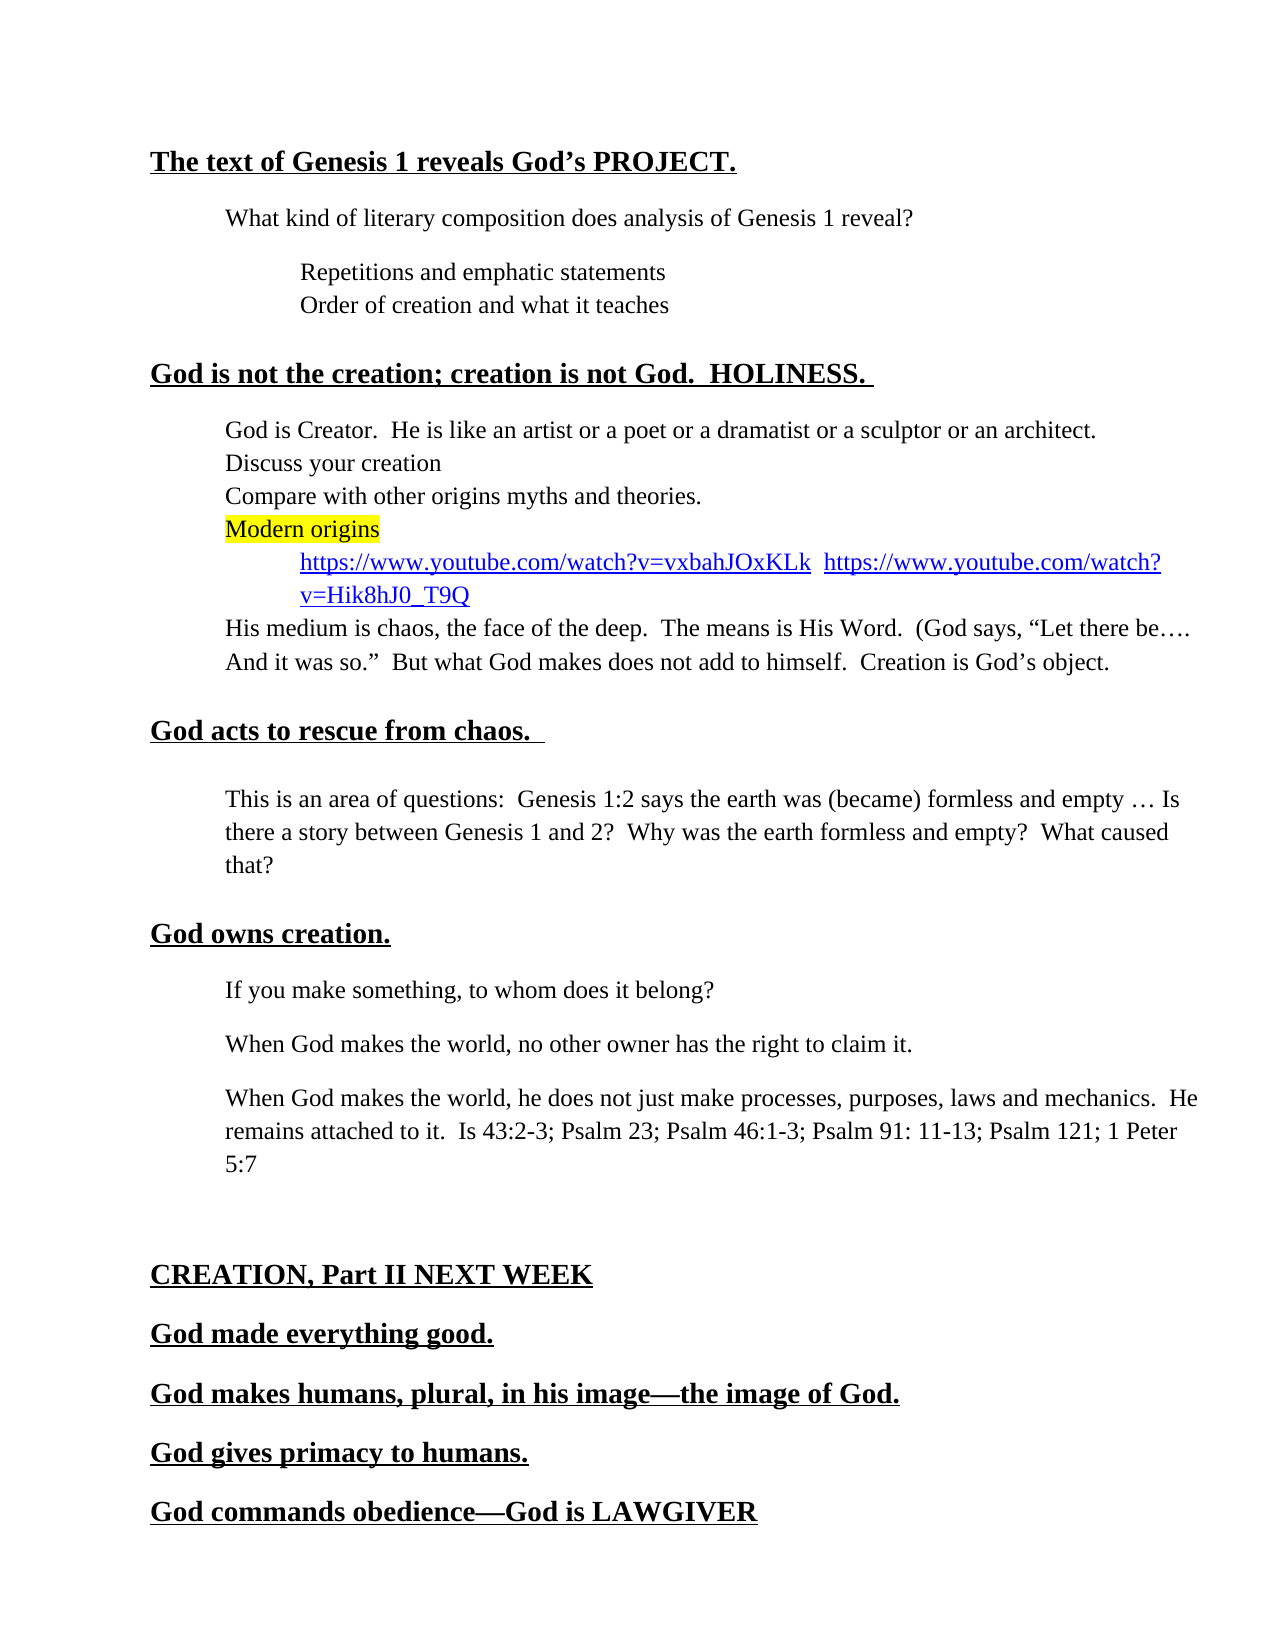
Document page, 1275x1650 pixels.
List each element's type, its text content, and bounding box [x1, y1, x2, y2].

text Order of creation and what it teaches [300, 290, 1200, 319]
text God owns creation. [150, 916, 1200, 950]
text When God makes the world, no other owner has the right to claim it. [225, 1029, 1200, 1058]
text If you make something, to whom does it belong? [225, 976, 1200, 1004]
text When God makes the world, he does not just make processes, purposes, laws and mechanics. He remains attached to it. Is 43:2-3; Psalm 23; Psalm 46:1-3; Psalm 91: 11-13; Psalm 121; 1 Peter 5:7 [225, 1083, 1200, 1178]
text God makes humans, plural, in his image—the image of God. [150, 1376, 1200, 1409]
text Discuss your creation [225, 448, 1200, 477]
text God is not the creation; creation is not God. HOLINESS. [150, 356, 1200, 389]
text God gives primacy to humans. [150, 1435, 1200, 1469]
text https://www.youtube.com/watch?v=vxbahJOxKLk https://www.youtube.com/watch?v=Hik8hJ0_T9Q [300, 547, 1200, 609]
text Modern origins [225, 514, 1200, 543]
text God made everything good. [150, 1316, 1200, 1350]
text Repetitions and emphatic statements [300, 257, 1200, 286]
text God commands obedience—God is LAWGIVER [150, 1494, 1200, 1528]
text His medium is chaos, the face of the deep. The means is His Word. (God says, “Let there be…. And it was so.” But what God makes does not add to himself. Creation is God’s object. [225, 613, 1200, 675]
text The text of Genesis 1 reveals God’s PROJECT. [150, 144, 1200, 177]
text What kind of literary composition does analysis of Genesis 1 reveal? [225, 203, 1200, 232]
text CREATION, Part II NEXT WEEK [150, 1257, 1200, 1291]
text God is Creator. He is like an artist or a poet or a dramatist or a sculptor or an architect. [225, 415, 1200, 444]
text Compare with other origins myths and theories. [225, 481, 1200, 510]
text God acts to rescue from chaos. [150, 713, 1200, 746]
text This is an area of questions: Genesis 1:2 says the earth was (became) formless and empty … Is there a story between Genesis 1 and 2? Why was the earth formless and empty? What caused that? [225, 784, 1200, 879]
